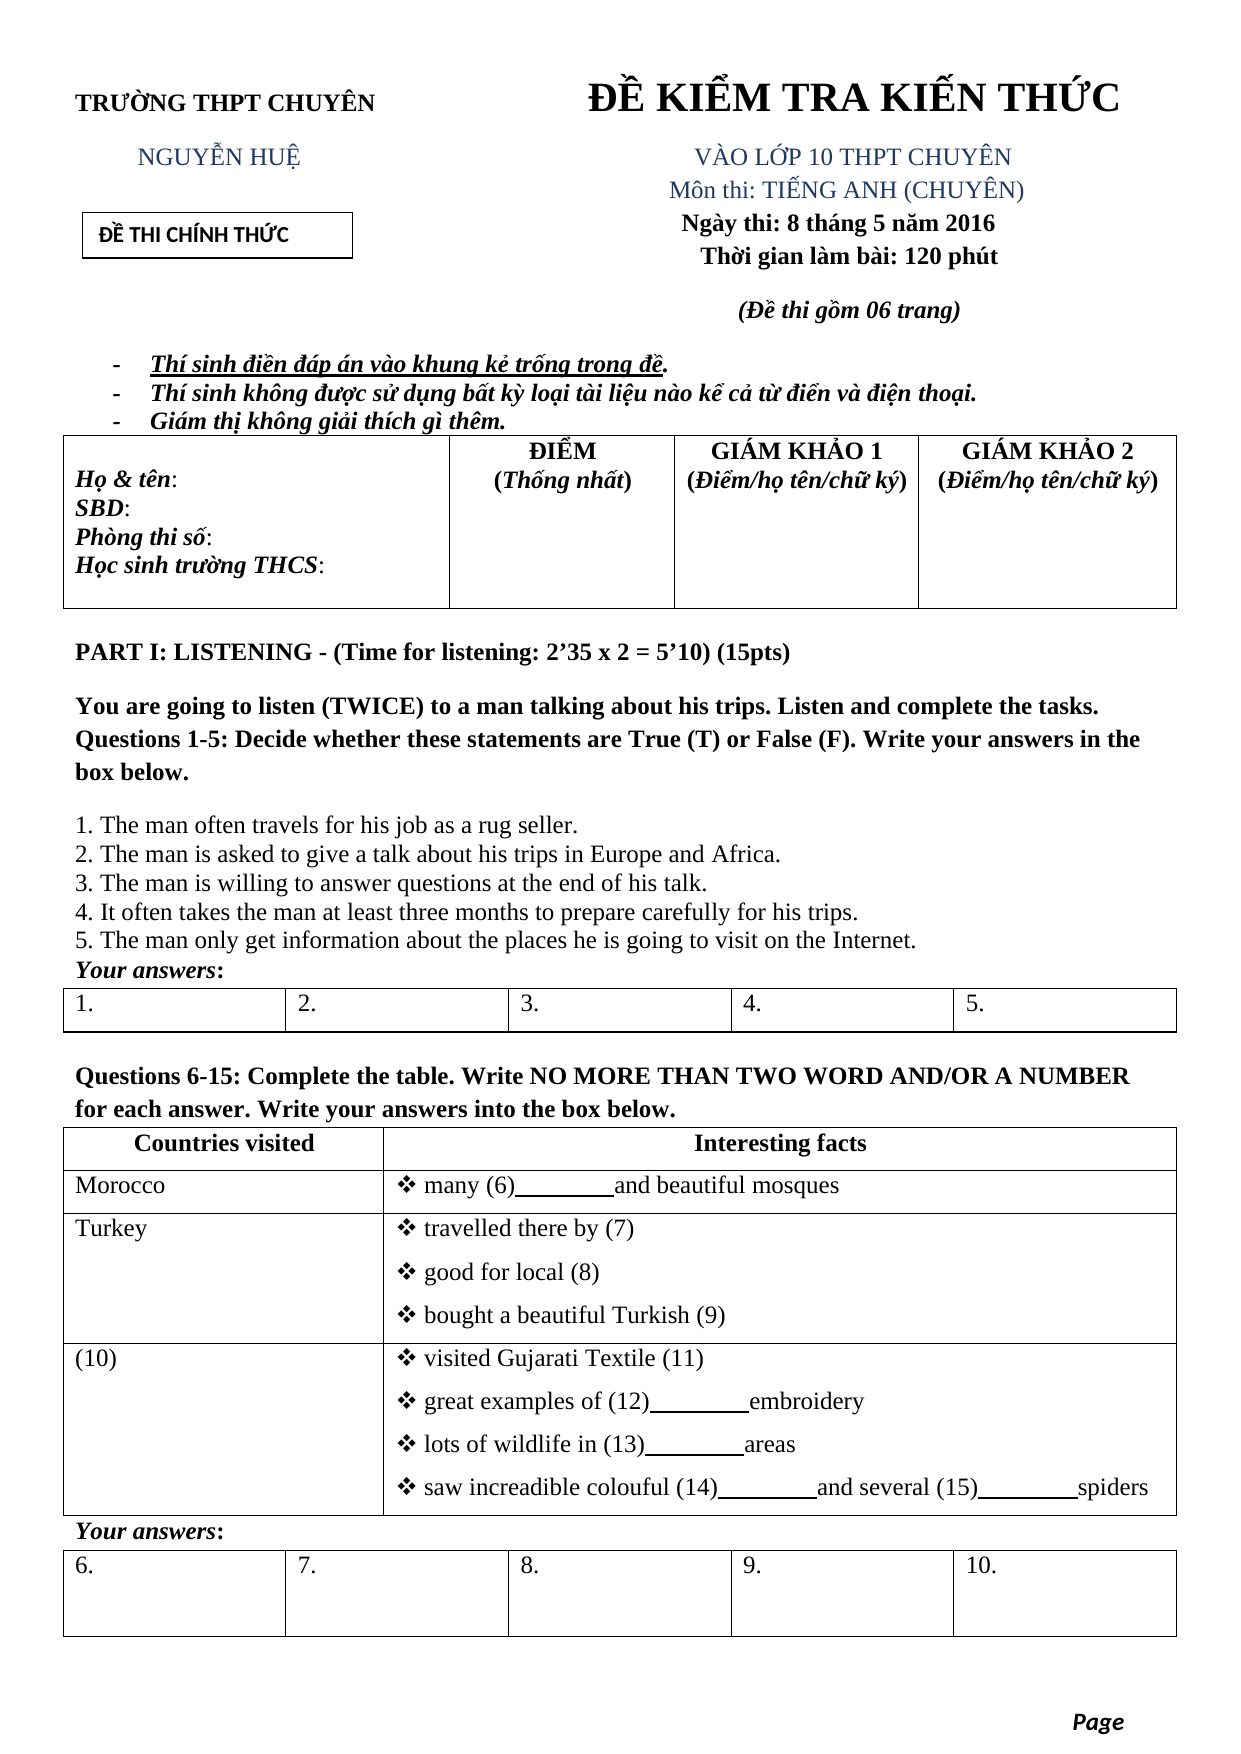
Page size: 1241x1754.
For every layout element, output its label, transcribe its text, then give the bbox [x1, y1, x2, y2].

list Thí sinh điền đáp án vào khung kẻ trống trong đề. [112, 349, 1188, 378]
list The man is asked to give a talk about his trips in Europe and Africa. [75, 839, 1188, 868]
table_cell (10) [64, 1344, 383, 1515]
table_header 1. [64, 989, 285, 1031]
table_cell many (6) and beautiful mosques [384, 1171, 1176, 1213]
table_header Interesting facts [384, 1128, 1176, 1170]
table_header 3. [509, 989, 731, 1031]
table_cell visited Gujarati Textile (11) great examples of (12) embroidery lots of wildlife in (13) areas saw increadible colouful (14) and several (15) spiders [384, 1344, 1176, 1515]
list The man only get information about the places he is going to visit on the Internet. [75, 926, 1188, 954]
list It often takes the man at least three months to prepare carefully for his trips. [75, 897, 1188, 926]
text Ngày thi: 8 tháng 5 năm 2016 Thời gian làm bài: 120 phút [681, 208, 1000, 270]
text Questions 6-15: Complete the table. Write NO MORE THAN TWO WORD AND/OR A NUMBER for each answer. Write your answers into the box below. [75, 1061, 1162, 1123]
table_header 2. [286, 989, 508, 1031]
text Your answers: [75, 955, 1188, 984]
table_header 9. [732, 1551, 953, 1636]
table_header Họ & tên: SBD: Phòng thi số: Học sinh trường THCS: [64, 436, 449, 608]
table_header 5. [954, 989, 1176, 1031]
text You are going to listen (TWICE) to a man talking about his trips. Listen and complete the tasks. Questions 1-5: Decide whether these statements are True (T) or False (F). Write your answers in the box below. [75, 691, 1162, 786]
list Giám thị không giải thích gì thêm. [112, 406, 1188, 435]
table_header ĐIỂM (Thống nhất) [450, 436, 674, 608]
text TRƯỜNG THPT CHUYÊN ĐỀ KIỂM TRA KIẾN THỨC [75, 73, 1188, 121]
table_header GIÁM KHẢO 1 (Điểm/họ tên/chữ ký) [675, 436, 918, 608]
list Thí sinh không được sử dụng bất kỳ loại tài liệu nào kể cả từ điển và điện thoại. [112, 378, 1188, 406]
list The man is willing to answer questions at the end of his talk. [75, 868, 1188, 897]
table_header GIÁM KHẢO 2 (Điểm/họ tên/chữ ký) [919, 436, 1176, 608]
table_header 7. [286, 1551, 508, 1636]
table_header 6. [64, 1551, 285, 1636]
table_cell Morocco [64, 1171, 383, 1213]
text Your answers: [75, 1516, 1188, 1545]
table_cell Turkey [64, 1214, 383, 1342]
table_cell travelled there by (7) good for local (8) bought a beautiful Turkish (9) [384, 1214, 1176, 1342]
list The man often travels for his job as a rug seller. [75, 811, 1188, 839]
text PART I: LISTENING - (Time for listening: 2’35 x 2 = 5’10) (15pts) [75, 637, 1188, 666]
table_header 4. [732, 989, 953, 1031]
table_header Countries visited [64, 1128, 383, 1170]
table_header 8. [509, 1551, 731, 1636]
text (Đề thi gồm 06 trang) [738, 295, 1188, 324]
table_header 10. [954, 1551, 1176, 1636]
subtitle NGUYỄN HUỆ VÀO LỚP 10 THPT CHUYÊN Môn thi: TIẾNG ANH (CHUYÊN) [137, 142, 1042, 204]
